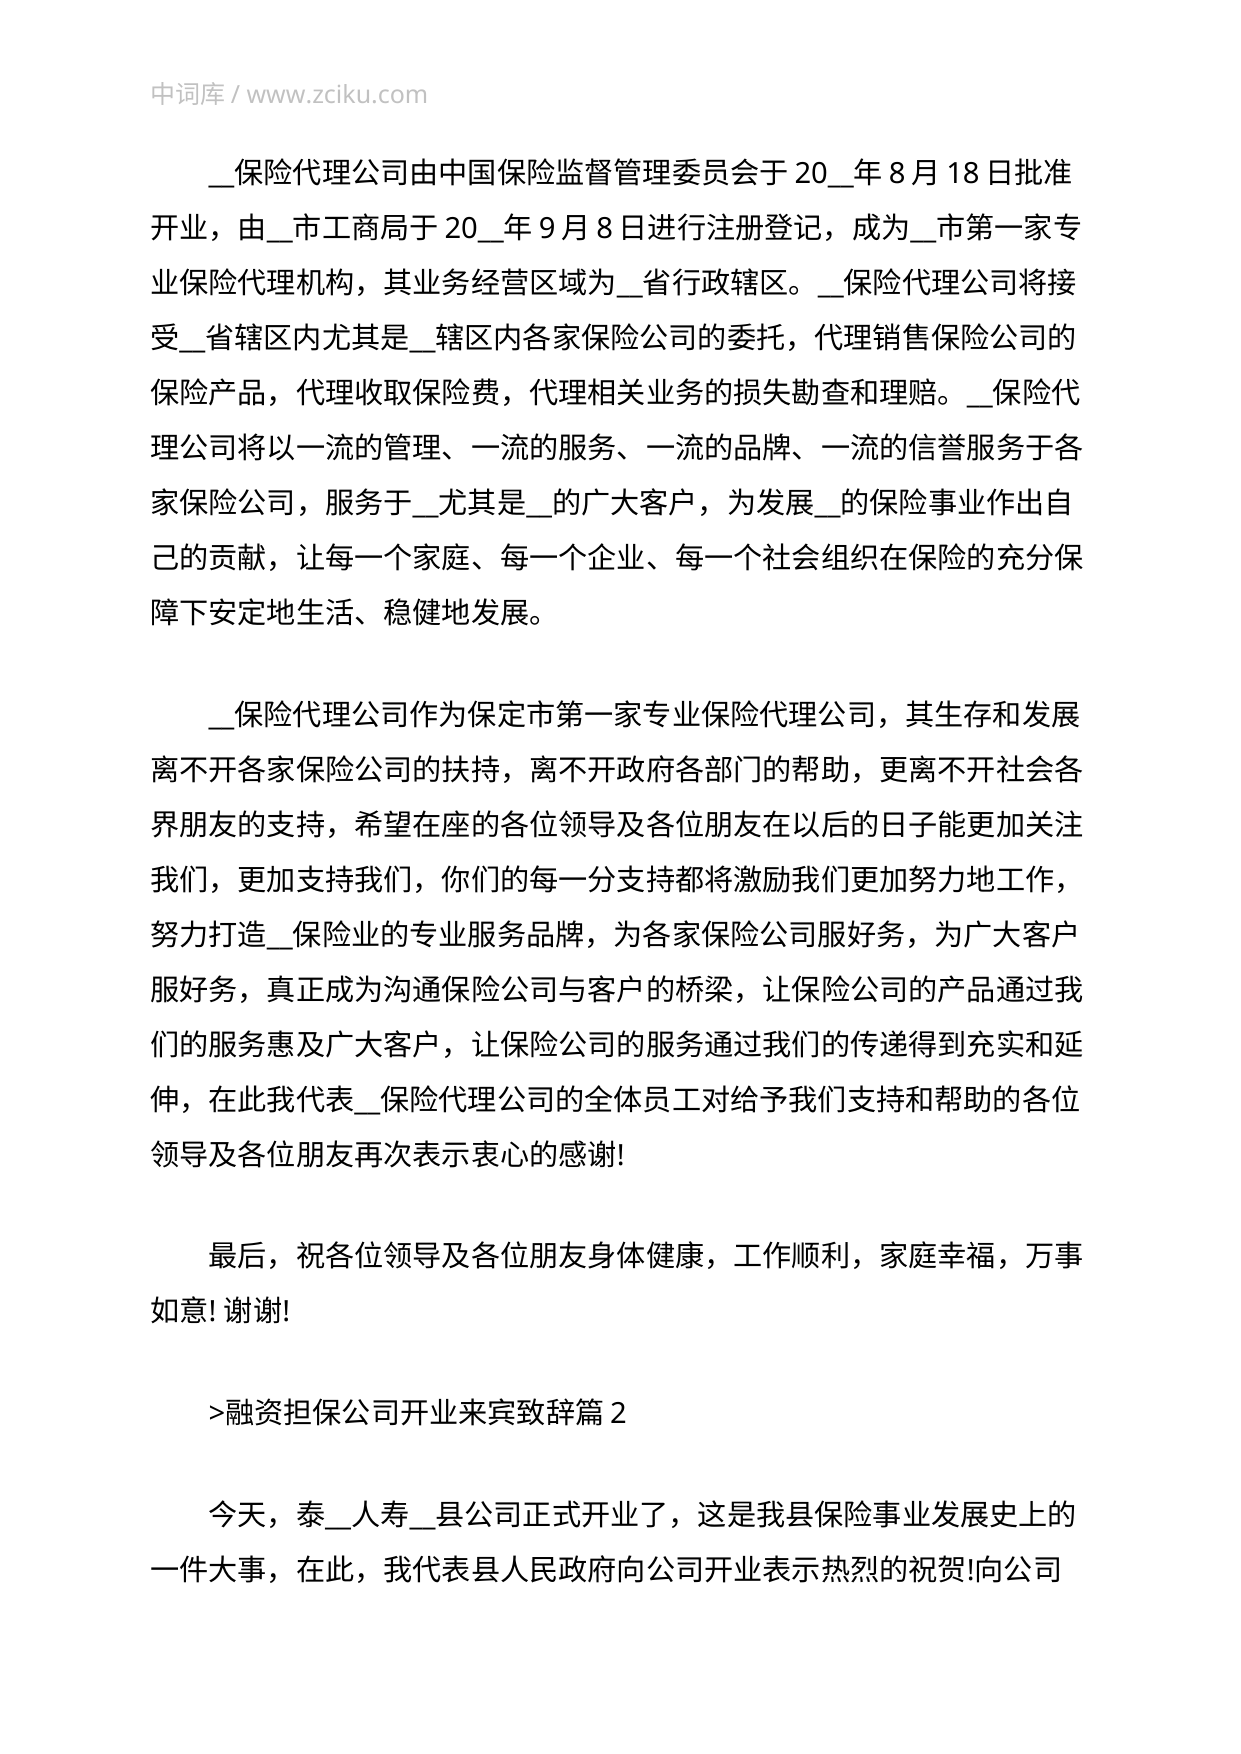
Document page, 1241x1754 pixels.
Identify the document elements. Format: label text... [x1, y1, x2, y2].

text __保险代理公司由中国保险监督管理委员会于20__年8月18日批准开业，由__市工商局于20__年9月8日进行注册登记，成为__市第一家专业保险代理机构，其业务经营区域为__省行政辖区。__保险代理公司将接受__省辖区内尤其是__辖区内各家保险公司的委托，代理销售保险公司的保险产品，代理收取保险费，代理相关业务的损失勘查和理赔。__保险代理公司将以一流的管理、一流的服务、一流的品牌、一流的信誉服务于各家保险公司，服务于__尤其是__的广大客户，为发展__的保险事业作出自己的贡献，让每一个家庭、每一个企业、每一个社会组织在保险的充分保障下安定地生活、稳健地发展。 [150, 150, 1090, 632]
text __保险代理公司作为保定市第一家专业保险代理公司，其生存和发展离不开各家保险公司的扶持，离不开政府各部门的帮助，更离不开社会各界朋友的支持，希望在座的各位领导及各位朋友在以后的日子能更加关注我们，更加支持我们，你们的每一分支持都将激励我们更加努力地工作，努力打造__保险业的专业服务品牌，为各家保险公司服好务，为广大客户服好务，真正成为沟通保险公司与客户的桥梁，让保险公司的产品通过我们的服务惠及广大客户，让保险公司的服务通过我们的传递得到充实和延伸，在此我代表__保险代理公司的全体员工对给予我们支持和帮助的各位领导及各位朋友再次表示衷心的感谢! [150, 692, 1090, 1173]
text >融资担保公司开业来宾致辞篇2 [150, 1390, 1090, 1432]
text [150, 1492, 1090, 1589]
text 最后，祝各位领导及各位朋友身体健康，工作顺利，家庭幸福，万事如意! 谢谢! [150, 1233, 1090, 1330]
